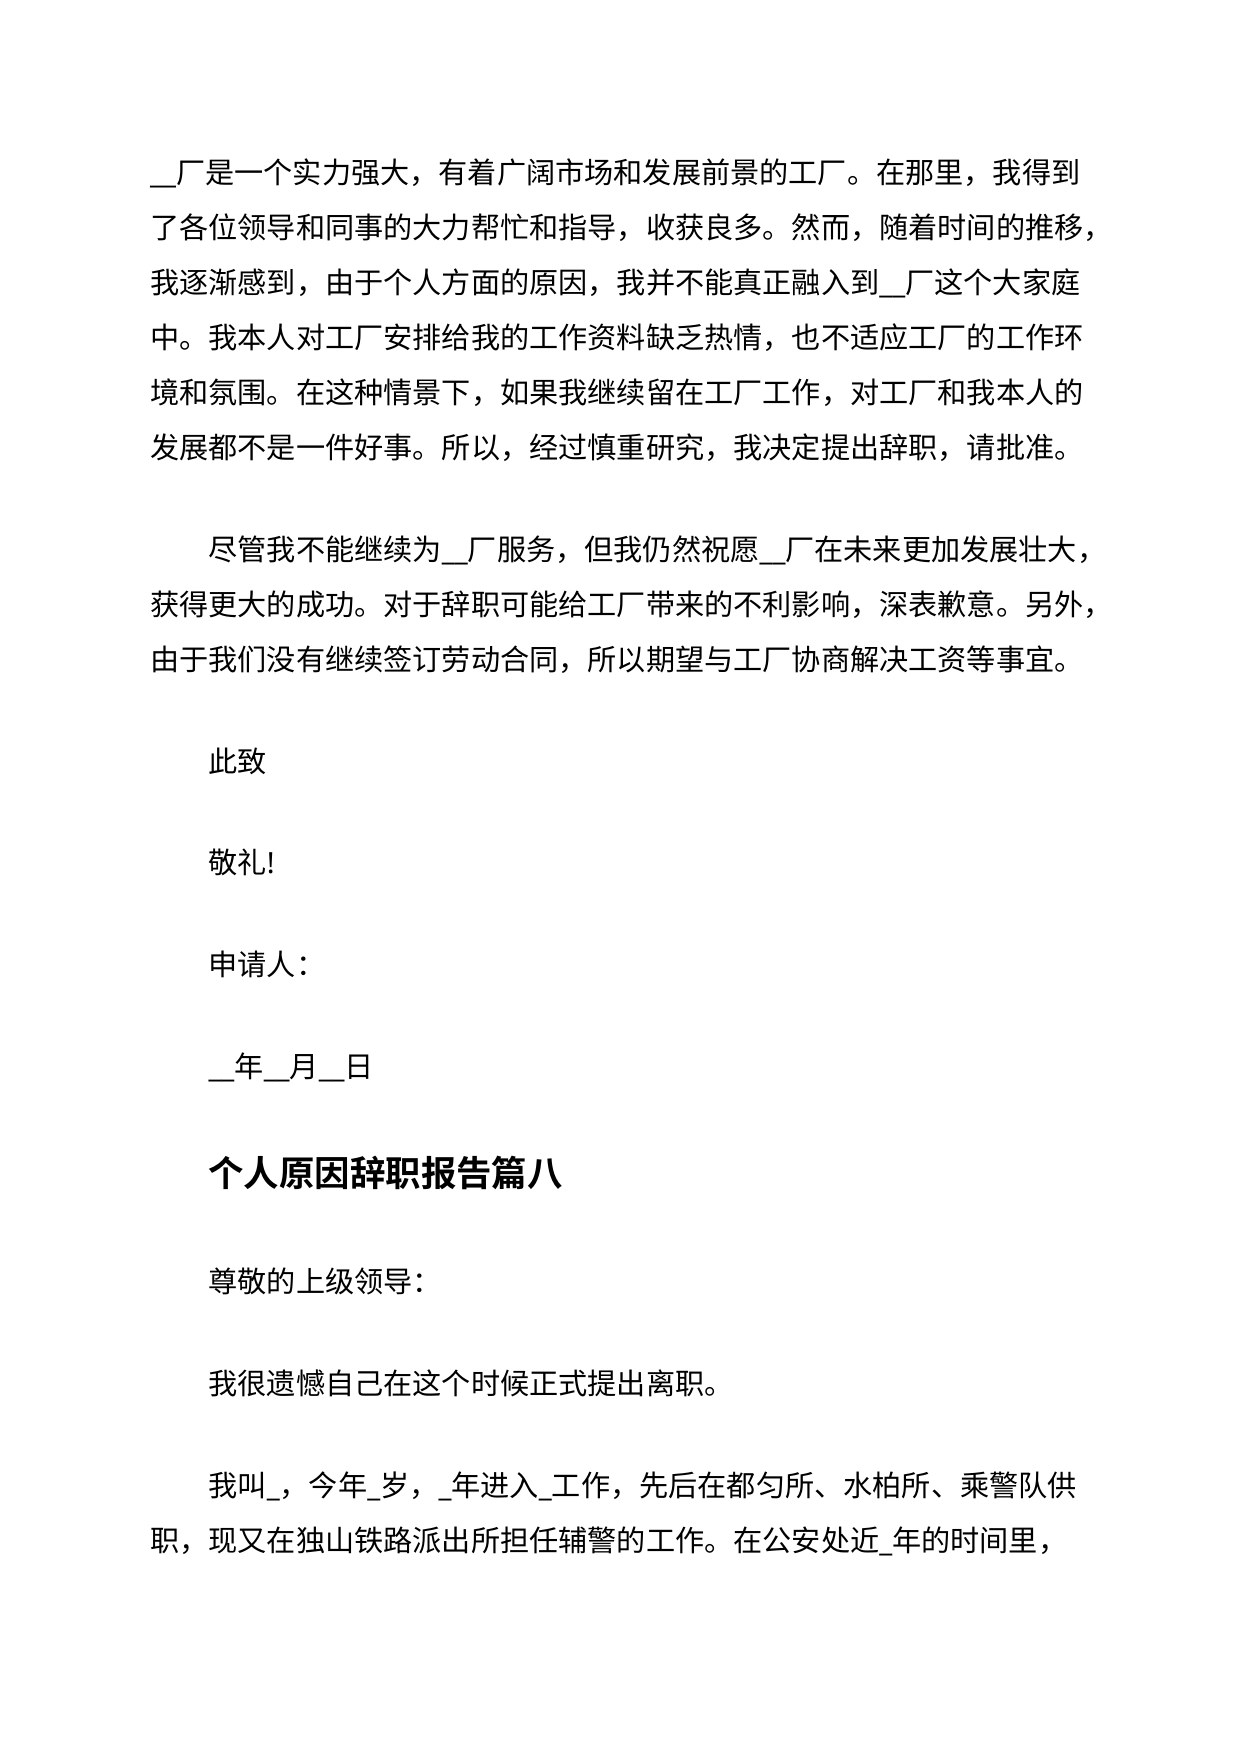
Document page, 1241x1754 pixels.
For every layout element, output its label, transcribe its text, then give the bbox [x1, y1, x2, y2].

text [150, 1463, 1090, 1560]
text 此致 [150, 738, 1090, 780]
text 个人原因辞职报告篇八 [150, 1146, 1090, 1197]
text 申请人： [150, 942, 1090, 984]
text 尽管我不能继续为__厂服务，但我仍然祝愿__厂在未来更加发展壮大，获得更大的成功。对于辞职可能给工厂带来的不利影响，深表歉意。另外，由于我们没有继续签订劳动合同，所以期望与工厂协商解决工资等事宜。 [150, 526, 1090, 679]
text 我很遗憾自己在这个时候正式提出离职。 [150, 1361, 1090, 1403]
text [150, 150, 1090, 467]
text __年__月__日 [150, 1044, 1090, 1086]
text 敬礼! [150, 840, 1090, 882]
text 尊敬的上级领导： [150, 1259, 1090, 1301]
